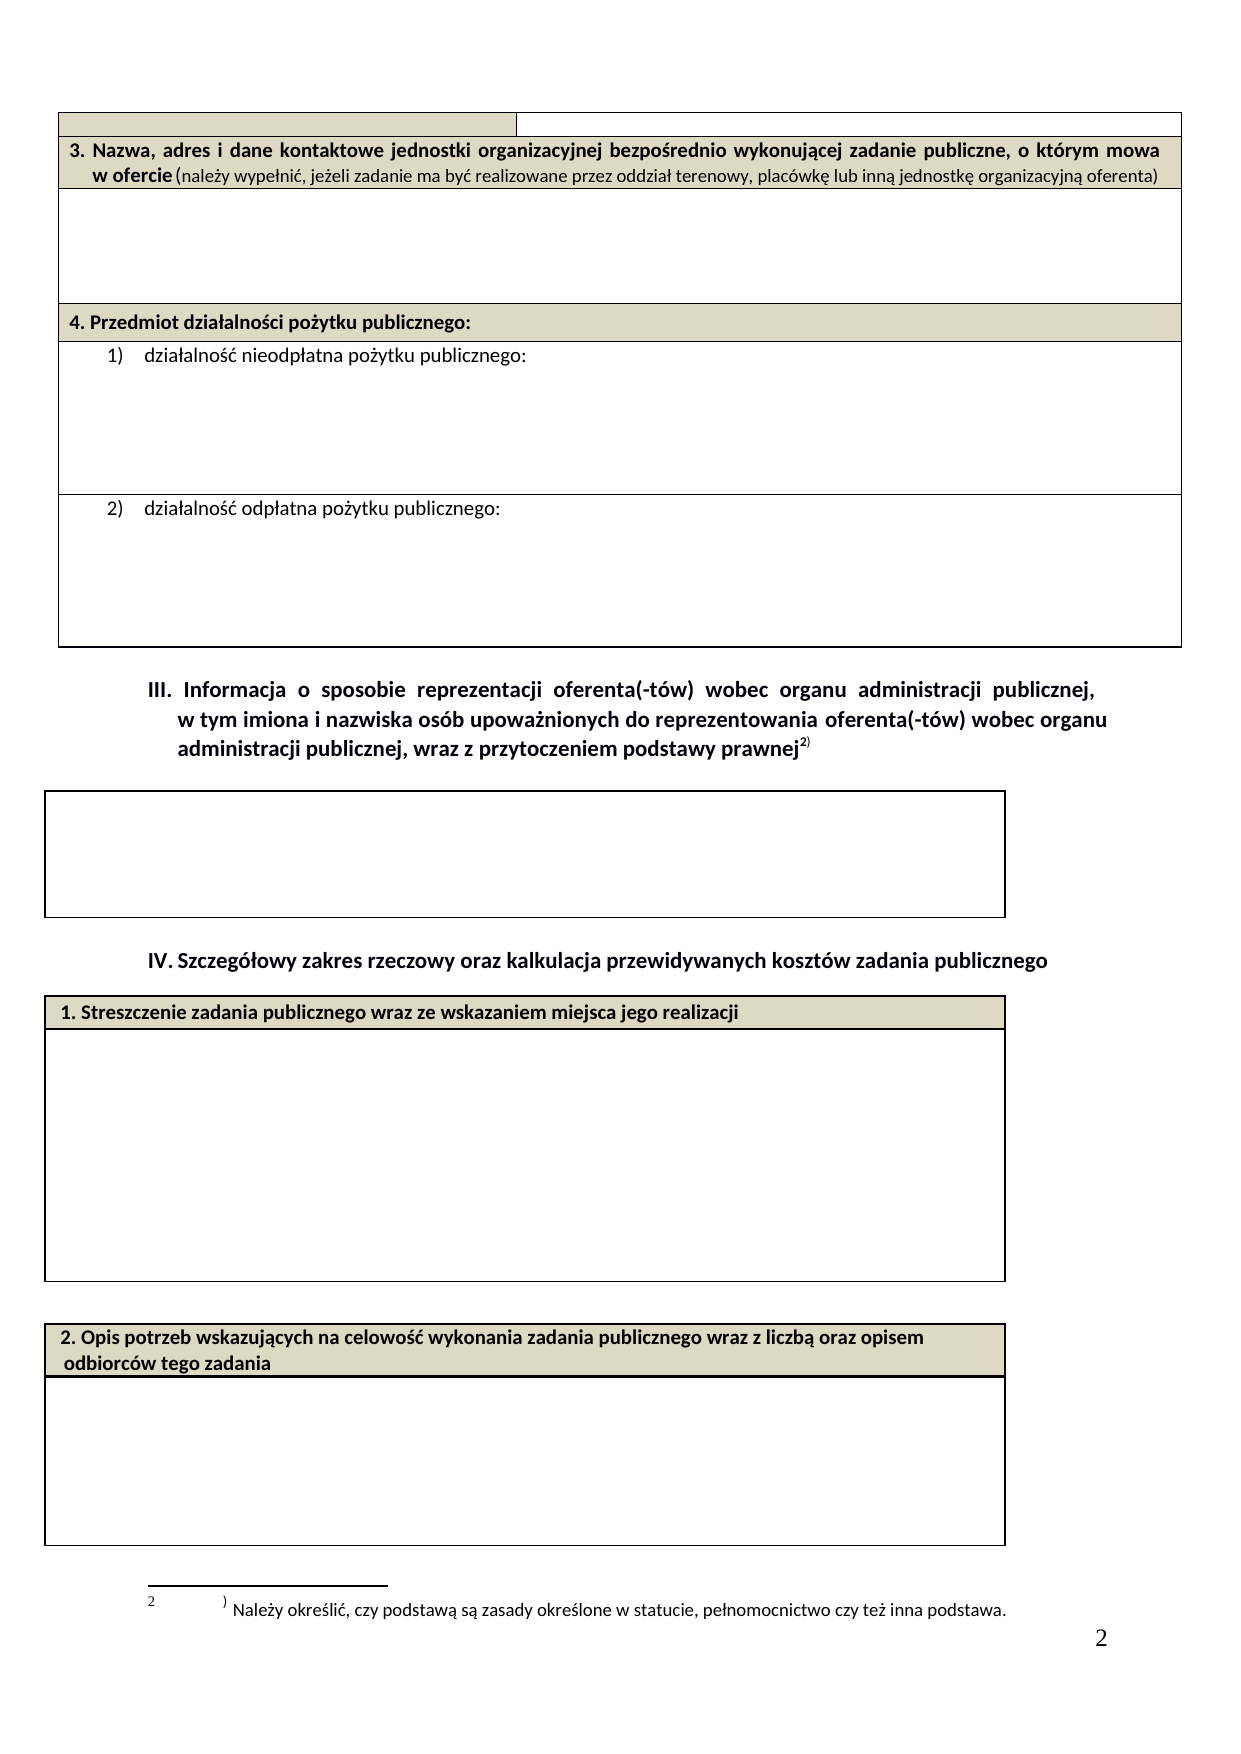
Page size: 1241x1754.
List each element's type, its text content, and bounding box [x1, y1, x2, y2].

table_cell działalność nieodpłatna pożytku publicznego: [59, 342, 1181, 494]
table_cell 3. Nazwa, adres i dane kontaktowe jednostki organizacyjnej bezpośrednio wykonującej zadanie publiczne, o którym mowa w ofercie (należy wypełnić, jeżeli zadanie ma być realizowane przez oddział terenowy, placówkę lub inną jednostkę organizacyjną oferenta) [59, 137, 1181, 188]
table_cell [46, 1378, 1004, 1544]
table_header 1. Streszczenie zadania publicznego wraz ze wskazaniem miejsca jego realizacji [46, 997, 1004, 1028]
table_cell [46, 1030, 1004, 1281]
table_header 2. Opis potrzeb wskazujących na celowość wykonania zadania publicznego wraz z liczbą oraz opisem odbiorców tego zadania [46, 1325, 1004, 1375]
table_cell [517, 113, 1181, 136]
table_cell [59, 113, 516, 136]
text IV. Szczegółowy zakres rzeczowy oraz kalkulacja przewidywanych kosztów zadania publicznego [148, 946, 1107, 974]
table_header [46, 792, 1004, 917]
table_cell [59, 189, 1181, 303]
text III. Informacja o sposobie reprezentacji oferenta(-tów) wobec organu administracji publicznej, w tym imiona i nazwiska osób upoważnionych do reprezentowania oferenta(-tów) wobec organu administracji publicznej, wraz z przytoczeniem podstawy prawnej) [148, 676, 1107, 762]
table_cell 4. Przedmiot działalności pożytku publicznego: [59, 304, 1181, 341]
table_cell działalność odpłatna pożytku publicznego: [59, 495, 1181, 646]
